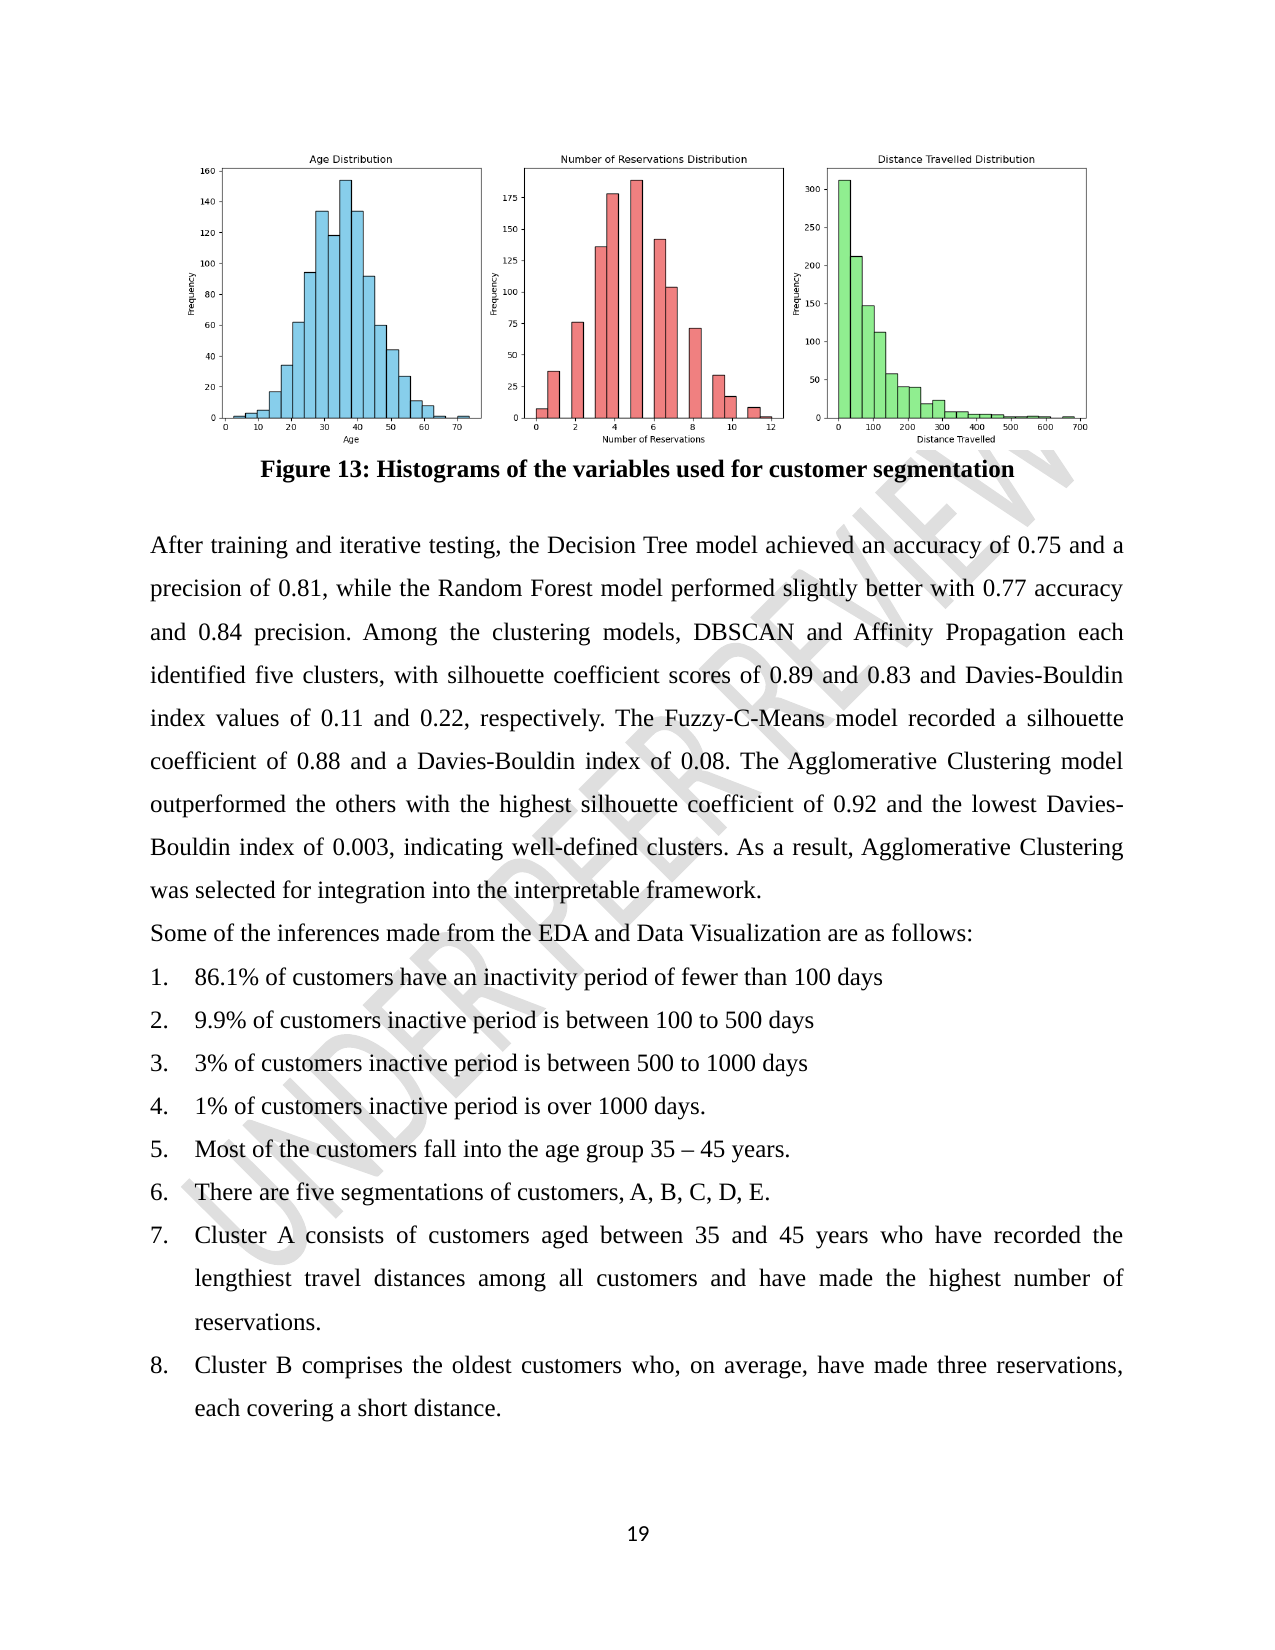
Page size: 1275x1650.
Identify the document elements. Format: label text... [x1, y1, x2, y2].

list There are five segmentations of customers, A, B, C, D, E. [150, 1177, 1125, 1206]
list 3% of customers inactive period is between 500 to 1000 days [150, 1048, 1125, 1077]
list 9.9% of customers inactive period is between 100 to 500 days [150, 1005, 1125, 1033]
list Cluster A consists of customers aged between 35 and 45 years who have recorded the lengthiest travel distances among all customers and have made the highest number of reservations. [150, 1220, 1125, 1335]
list 1% of customers inactive period is over 1000 days. [150, 1091, 1125, 1120]
text Some of the inferences made from the EDA and Data Visualization are as follows: [150, 918, 1125, 947]
text Figure 13: Histograms of the variables used for customer segmentation [150, 454, 1125, 483]
list Cluster B comprises the oldest customers who, on average, have made three reservations, each covering a short distance. [150, 1350, 1125, 1422]
text After training and iterative testing, the Decision Tree model achieved an accuracy of 0.75 and a precision of 0.81, while the Random Forest model performed slightly better with 0.77 accuracy and 0.84 precision. Among the clustering models, DBSCAN and Affinity Propagation each identified five clusters, with silhouette coefficient scores of 0.89 and 0.83 and Davies-Bouldin index values of 0.11 and 0.22, respectively. The Fuzzy-C-Means model recorded a silhouette coefficient of 0.88 and a Davies-Bouldin index of 0.08. The Agglomerative Clustering model outperformed the others with the highest silhouette coefficient of 0.92 and the lowest Davies-Bouldin index of 0.003, indicating well-defined clusters. As a result, Agglomerative Clustering was selected for integration into the interpretable framework. [150, 530, 1125, 904]
list Most of the customers fall into the age group 35 – 45 years. [150, 1134, 1125, 1163]
list 86.1% of customers have an inactivity period of fewer than 100 days [150, 962, 1125, 990]
picture [181, 150, 1094, 450]
